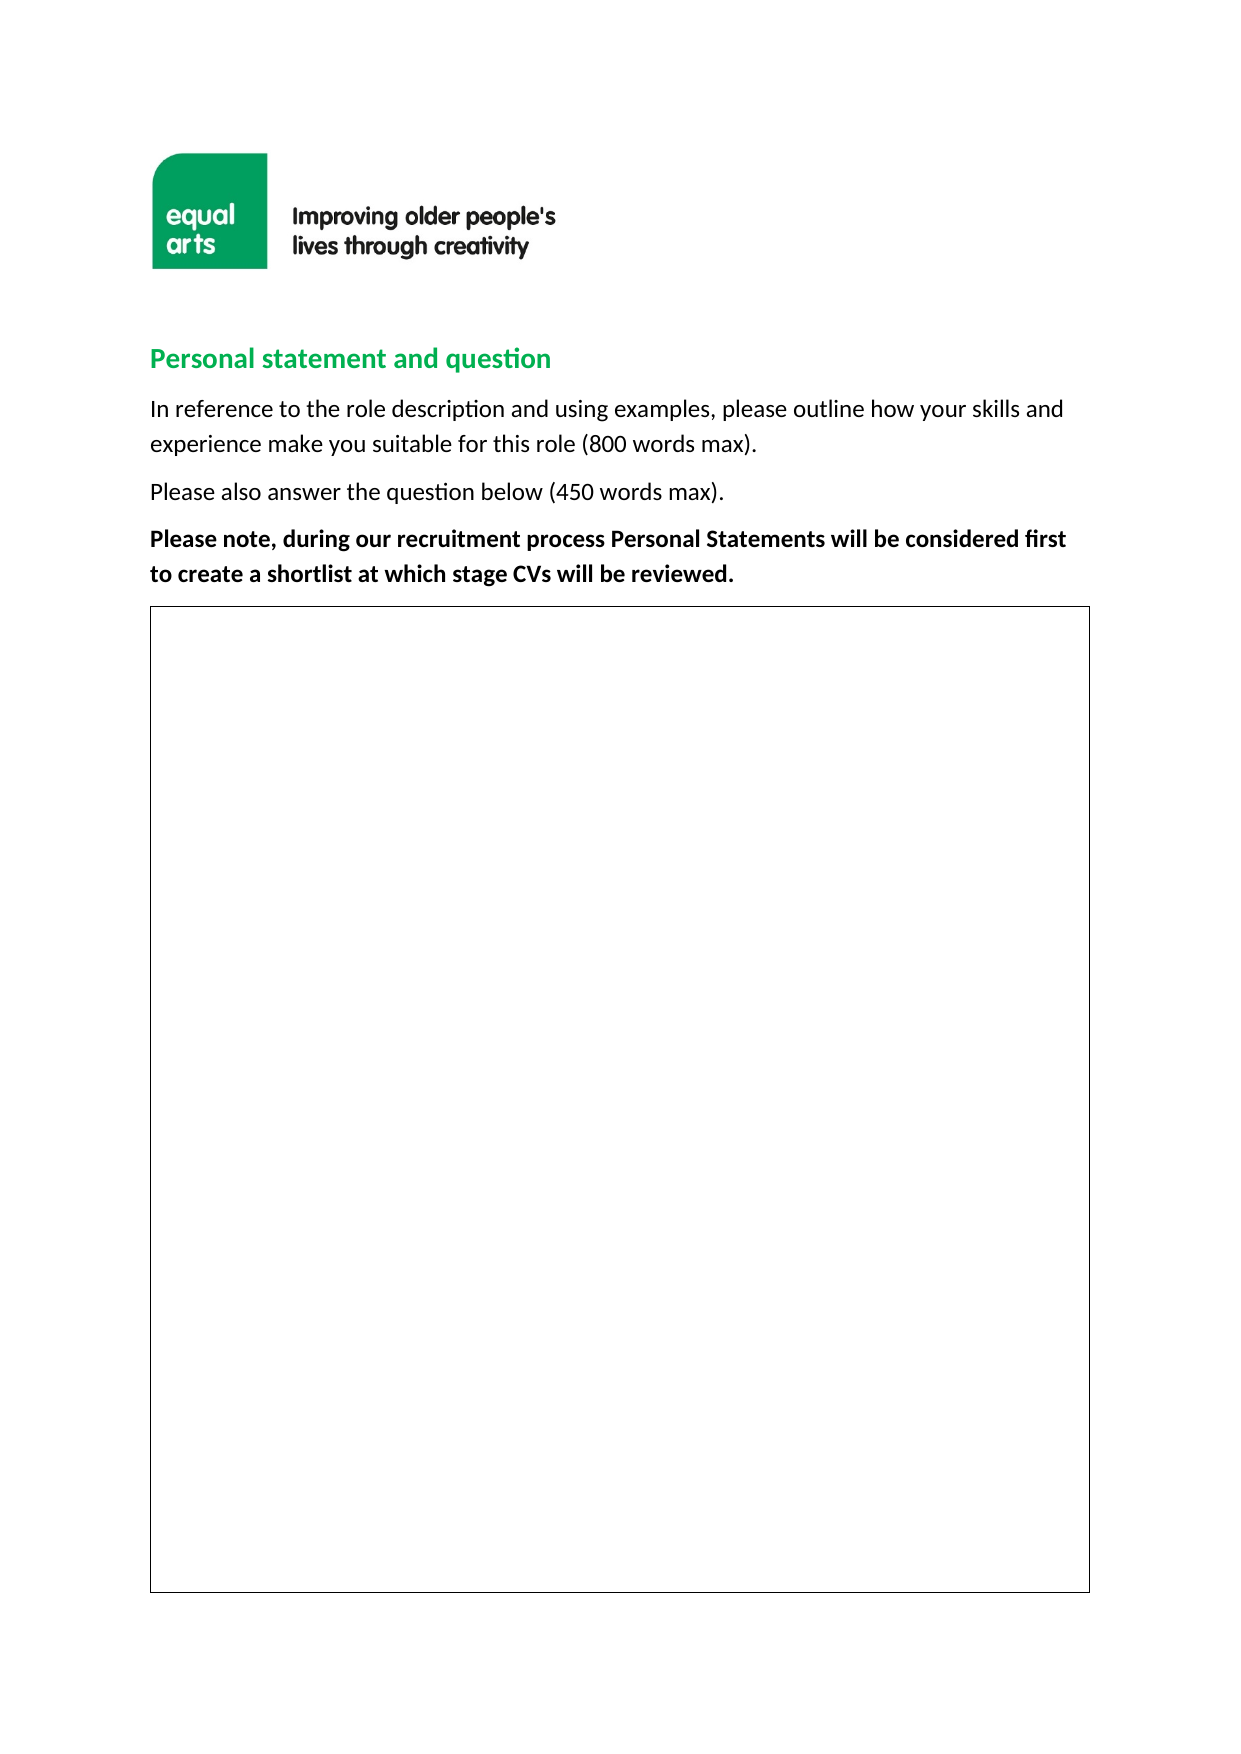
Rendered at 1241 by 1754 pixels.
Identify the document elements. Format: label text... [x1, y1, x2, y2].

table_header [151, 607, 1089, 1592]
text Please also answer the question below (450 words max). [150, 476, 1090, 506]
text Please note, during our recruitment process Personal Statements will be considered first to create a shortlist at which stage CVs will be reviewed. [150, 523, 1090, 589]
picture [150, 150, 564, 274]
text Personal statement and question [150, 340, 1090, 375]
text In reference to the role description and using examples, please outline how your skills and experience make you suitable for this role (800 words max). [150, 393, 1090, 459]
